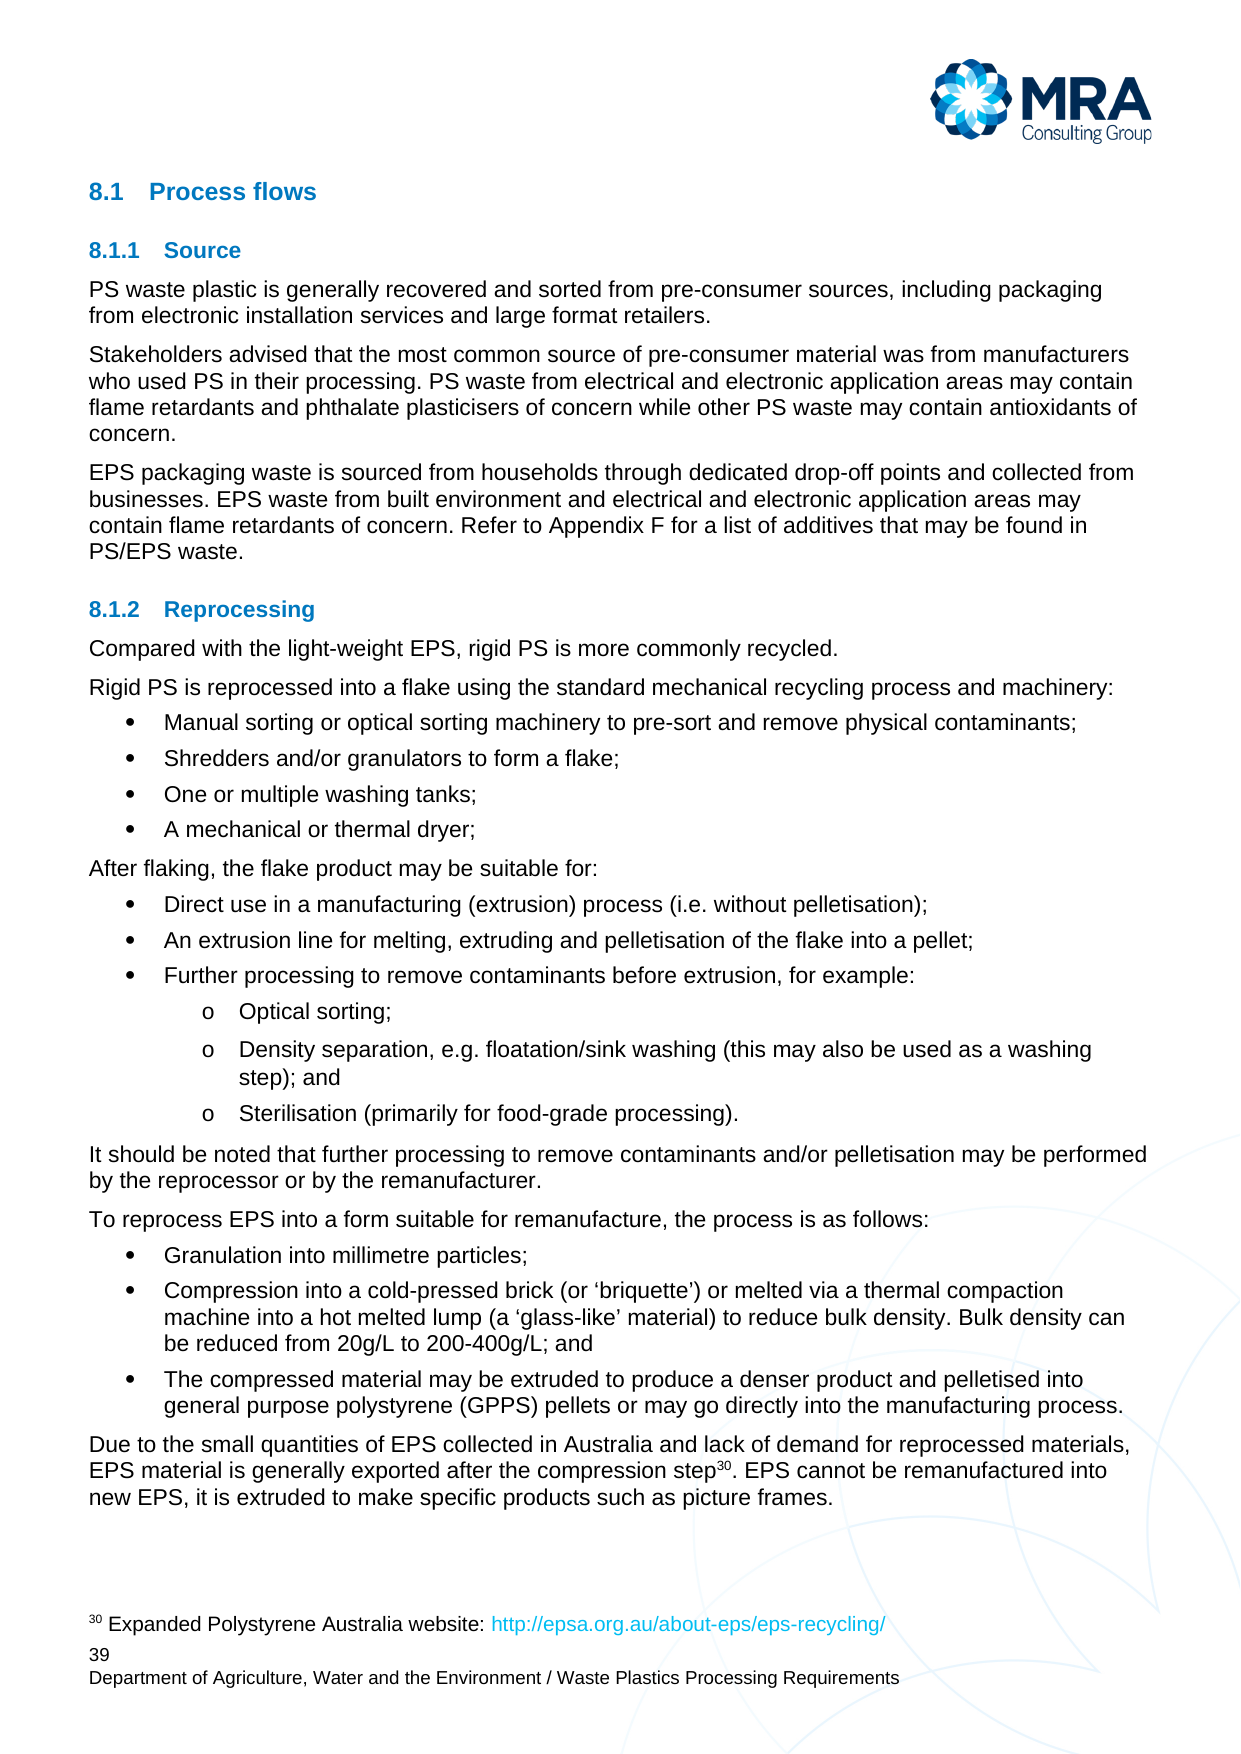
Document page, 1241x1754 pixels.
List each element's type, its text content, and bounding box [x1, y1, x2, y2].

list A mechanical or thermal dryer; [126, 816, 1152, 843]
picture [620, 1133, 1241, 1754]
list Optical sorting; [201, 998, 1152, 1027]
picture [930, 59, 1152, 144]
text EPS packaging waste is sourced from households through dedicated drop-off points and collected from businesses. EPS waste from built environment and electrical and electronic application areas may contain flame retardants of concern. Refer to Appendix F for a list of additives that may be found in PS/EPS waste. [89, 459, 1152, 564]
text Rigid PS is reprocessed into a flake using the standard mechanical recycling process and machinery: [89, 673, 1152, 700]
list The compressed material may be extruded to produce a denser product and pelletised into general purpose polystyrene (GPPS) pellets or may go directly into the manufacturing process. [126, 1366, 1152, 1419]
text PS waste plastic is generally recovered and sorted from pre-consumer sources, including packaging from electronic installation services and large format retailers. [89, 276, 1152, 329]
list One or multiple washing tanks; [126, 781, 1152, 807]
list Manual sorting or optical sorting machinery to pre-sort and remove physical contaminants; [126, 709, 1152, 736]
subtitle Process flows [89, 177, 1152, 206]
subtitle Source [89, 237, 1152, 263]
text After flaking, the flake product may be suitable for: [89, 855, 1152, 882]
list Granulation into millimetre particles; [126, 1242, 1152, 1268]
text Due to the small quantities of EPS collected in Australia and lack of demand for reprocessed materials, EPS material is generally exported after the compression step. EPS cannot be remanufactured into new EPS, it is extruded to make specific products such as picture frames. [89, 1431, 1152, 1510]
text To reprocess EPS into a form suitable for remanufacture, the process is as follows: [89, 1206, 1152, 1232]
list Compression into a cold-pressed brick (or ‘briquette’) or melted via a thermal compaction machine into a hot melted lump (a ‘glass-like’ material) to reduce bulk density. Bulk density can be reduced from 20g/L to 200-400g/L; and [126, 1277, 1152, 1357]
text It should be noted that further processing to remove contaminants and/or pelletisation may be performed by the reprocessor or by the remanufacturer. [89, 1141, 1152, 1193]
list Density separation, e.g. floatation/sink washing (this may also be used as a washing step); and [201, 1036, 1152, 1091]
text Stakeholders advised that the most common source of pre-consumer material was from manufacturers who used PS in their processing. PS waste from electrical and electronic application areas may contain flame retardants and phthalate plasticisers of concern while other PS waste may contain antioxidants of concern. [89, 341, 1152, 447]
list Sterilisation (primarily for food-grade processing). [201, 1100, 1152, 1128]
text Compared with the light-weight EPS, rigid PS is more commonly recycled. [89, 635, 1152, 661]
list Shredders and/or granulators to form a flake; [126, 745, 1152, 771]
subtitle Reprocessing [89, 596, 1152, 622]
list Further processing to remove contaminants before extrusion, for example: [126, 962, 1152, 989]
list Direct use in a manufacturing (extrusion) process (i.e. without pelletisation); [126, 891, 1152, 917]
list An extrusion line for melting, extruding and pelletisation of the flake into a pellet; [126, 927, 1152, 953]
